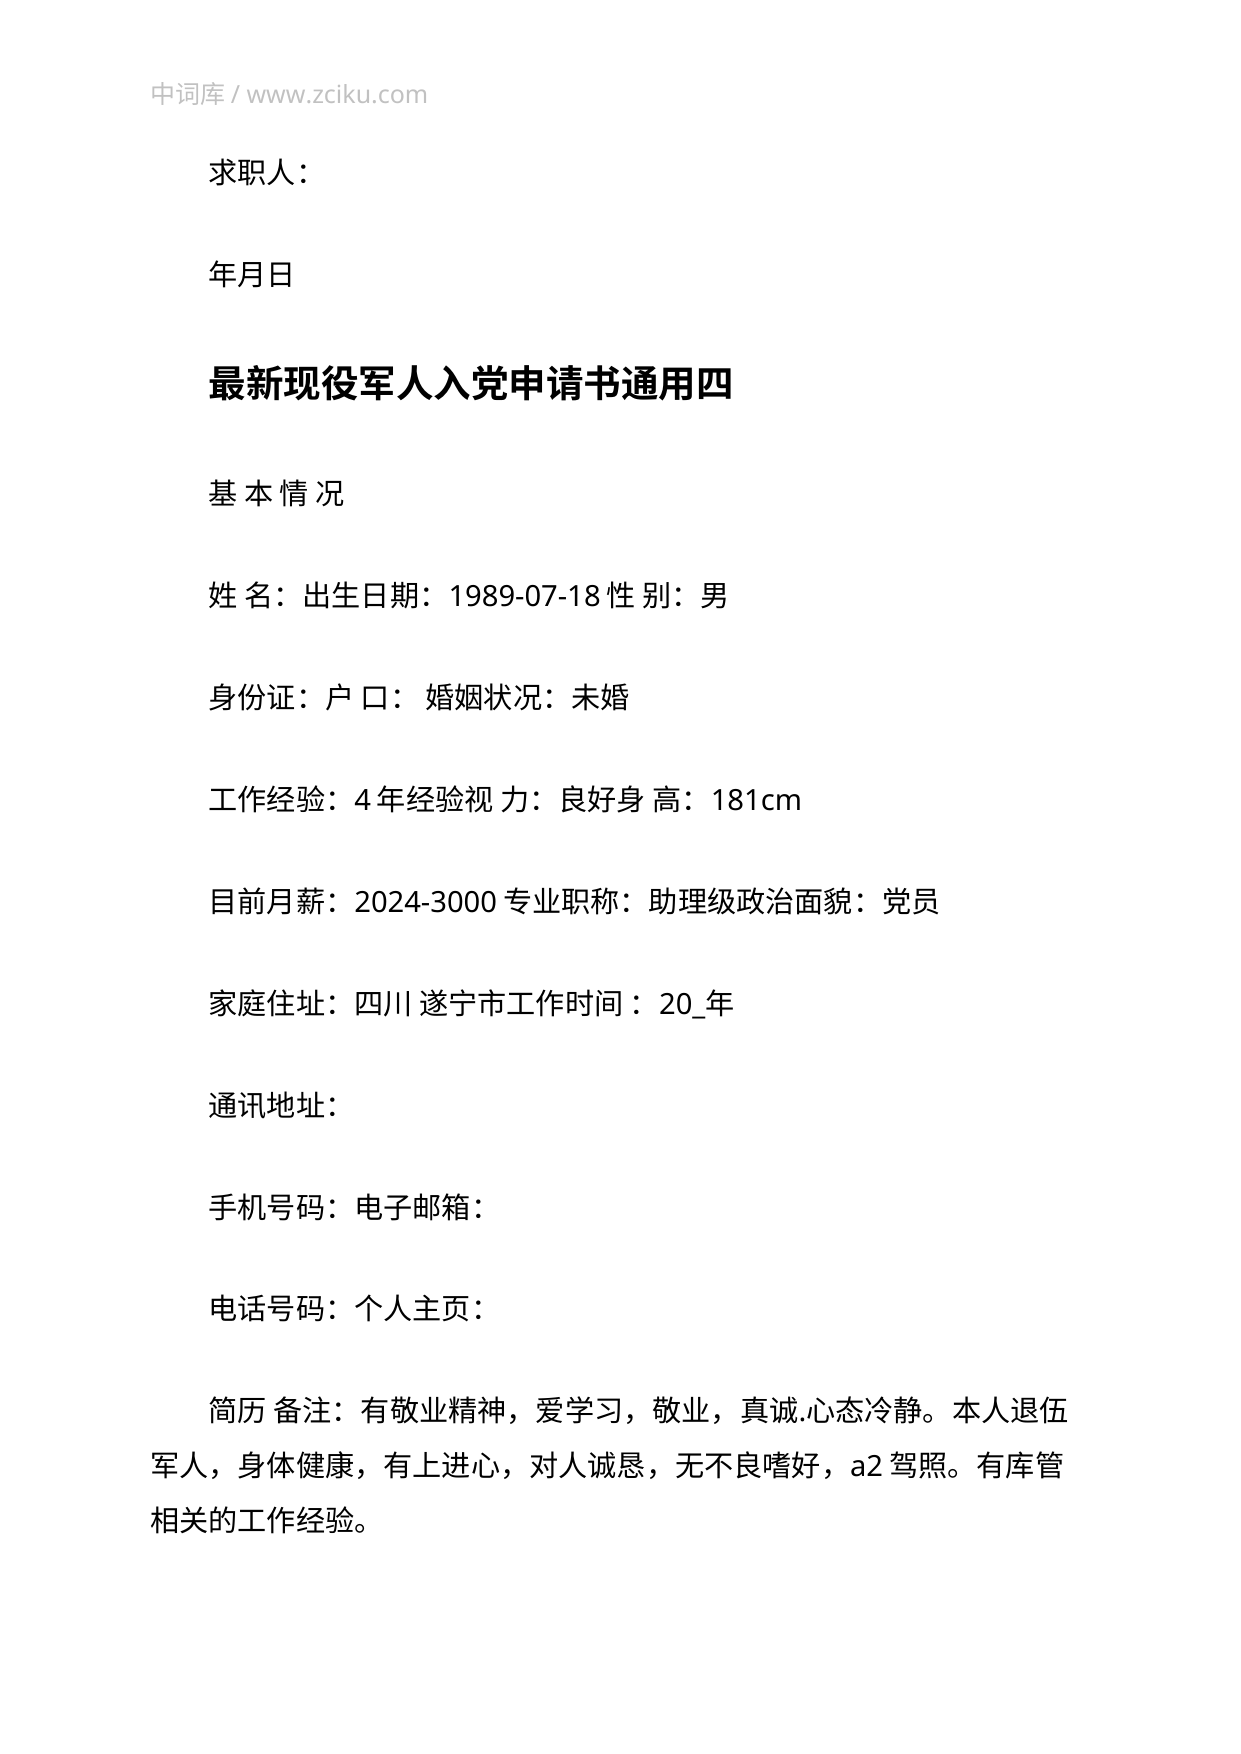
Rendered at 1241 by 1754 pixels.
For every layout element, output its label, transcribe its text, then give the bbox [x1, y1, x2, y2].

text 电话号码：个人主页： [150, 1286, 1090, 1328]
text 目前月薪：2024-3000专业职称：助理级政治面貌：党员 [150, 878, 1090, 921]
text 最新现役军人入党申请书通用四 [150, 353, 1090, 408]
text 简历 备注：有敬业精神，爱学习，敬业，真诚.心态冷静。本人退伍军人，身体健康，有上进心，对人诚恳，无不良嗜好，a2驾照。有库管相关的工作经验。 [150, 1388, 1090, 1540]
text 基 本 情 况 [150, 471, 1090, 513]
text 年月日 [150, 252, 1090, 294]
text 通讯地址： [150, 1082, 1090, 1125]
text 姓 名：出生日期：1989-07-18性 别：男 [150, 573, 1090, 615]
text 身份证：户 口： 婚姻状况：未婚 [150, 675, 1090, 717]
text 工作经验：4年经验视 力：良好身 高：181cm [150, 776, 1090, 819]
text 求职人： [150, 150, 1090, 192]
text 手机号码：电子邮箱： [150, 1184, 1090, 1226]
text 家庭住址：四川 遂宁市工作时间 ：20_年 [150, 980, 1090, 1023]
